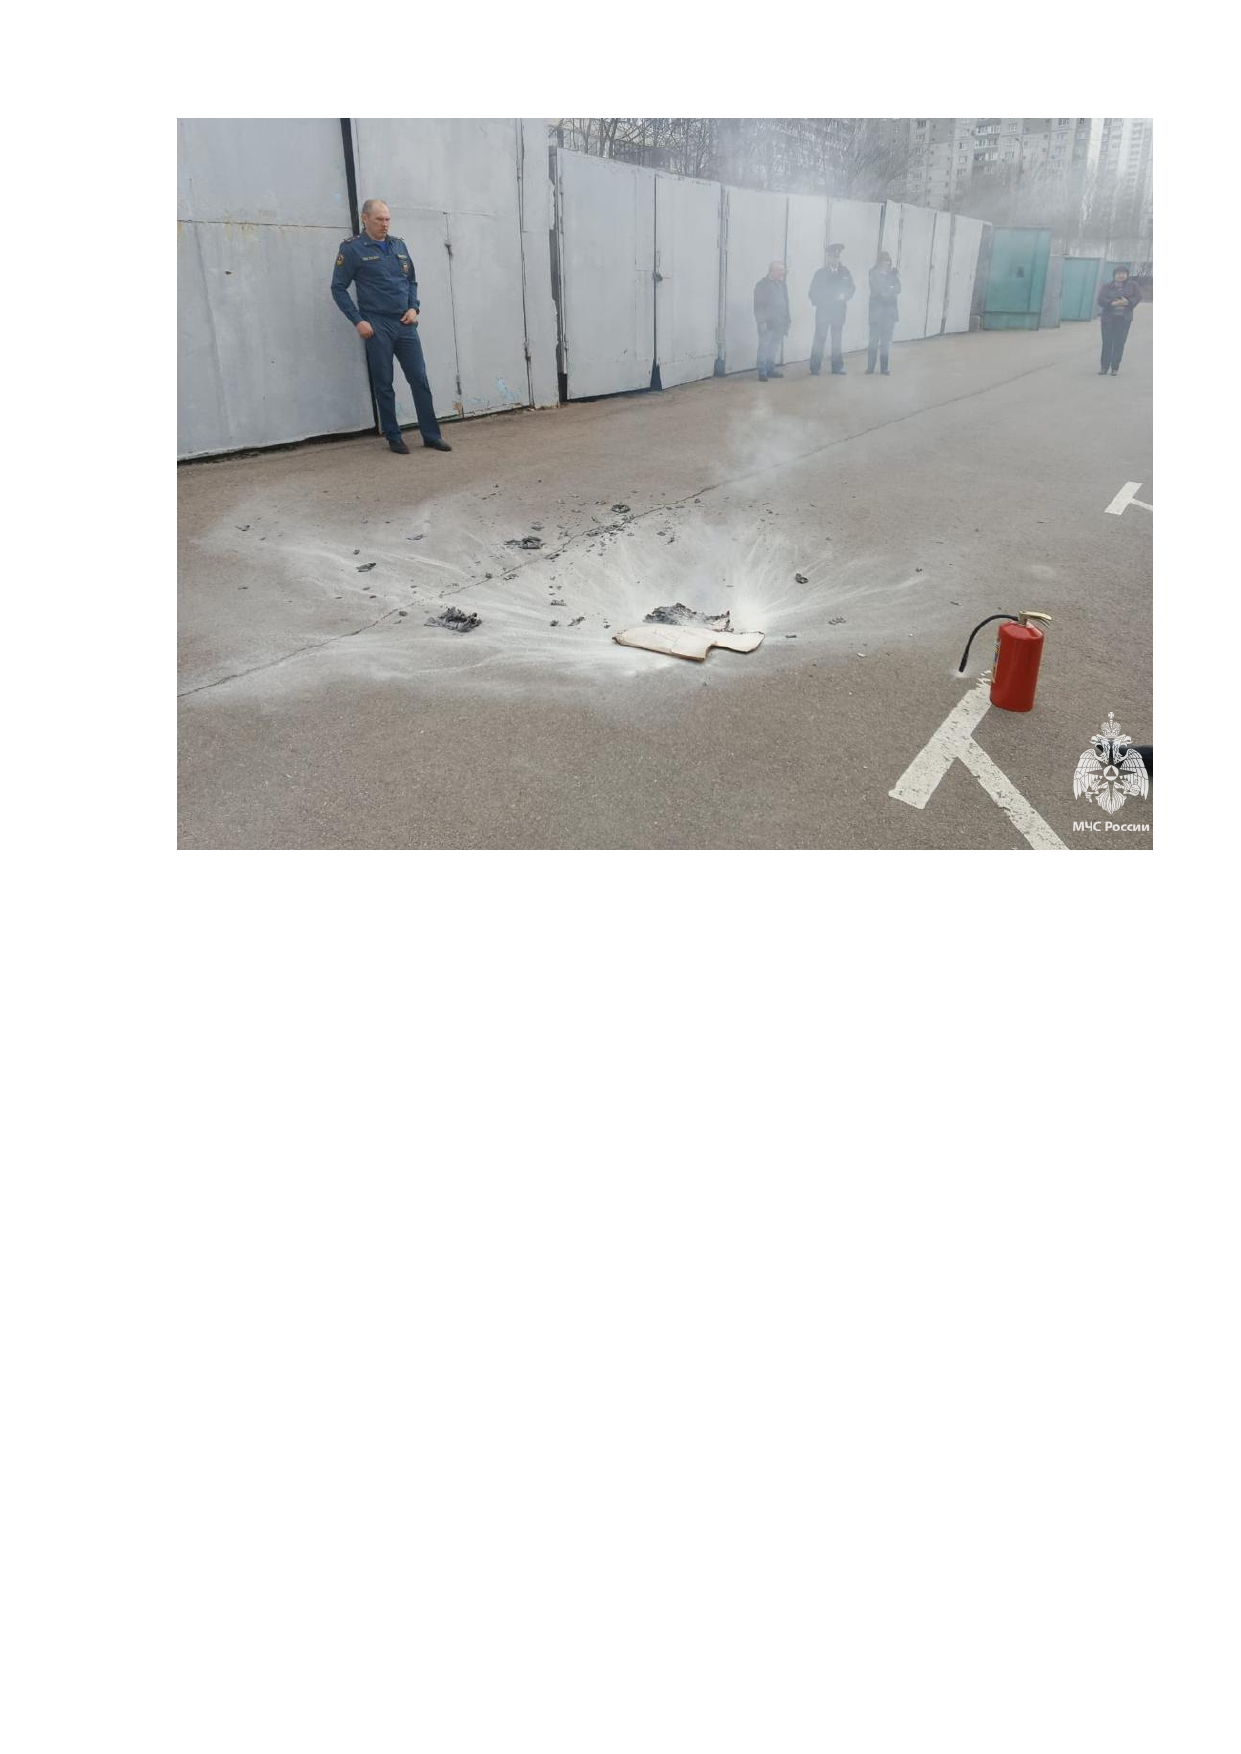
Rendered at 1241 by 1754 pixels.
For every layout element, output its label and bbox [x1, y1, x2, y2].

picture [177, 118, 1153, 850]
